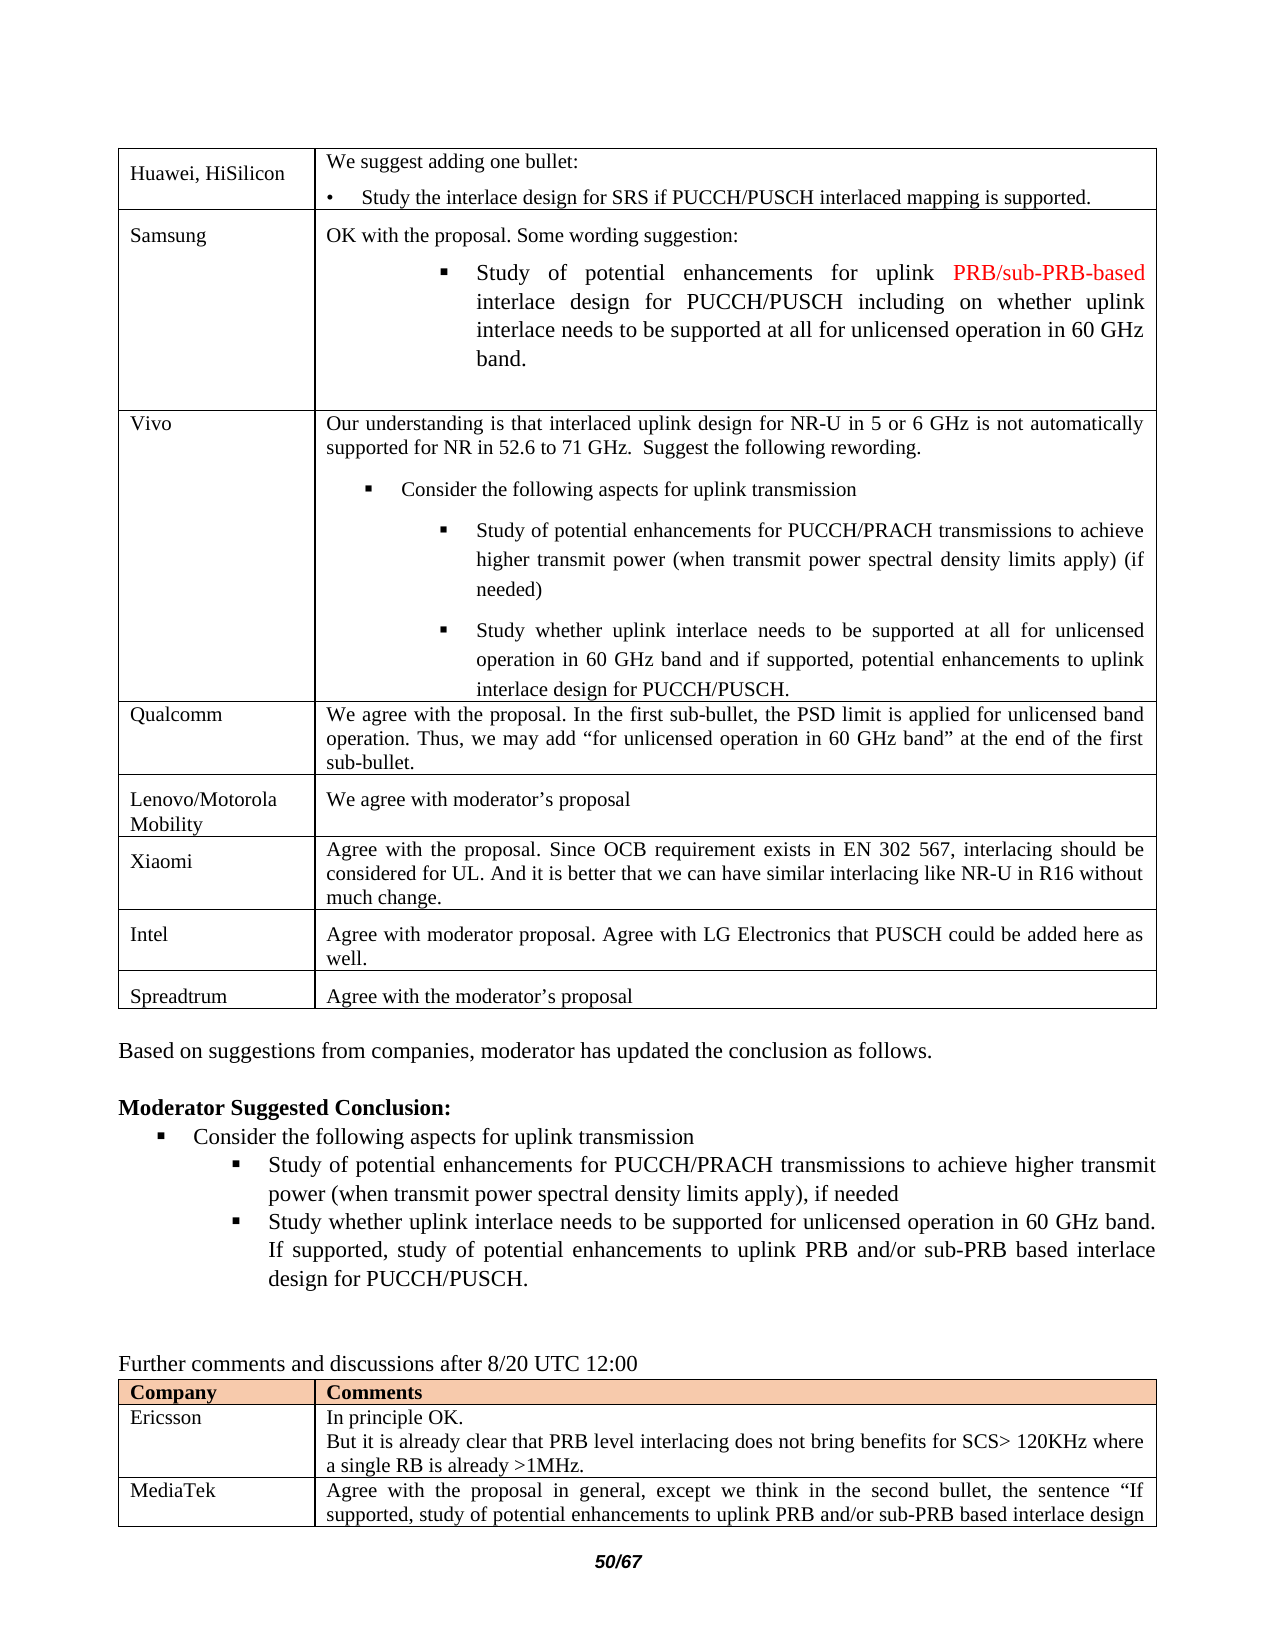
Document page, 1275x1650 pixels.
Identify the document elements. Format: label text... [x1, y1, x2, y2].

table_cell Our understanding is that interlaced uplink design for NR-U in 5 or 6 GHz is not automatically supported for NR in 52.6 to 71 GHz. Suggest the following rewording. Consider the following aspects for uplink transmission Study of potential enhancements for PUCCH/PRACH transmissions to achieve higher transmit power (when transmit power spectral density limits apply) (if needed) Study whether uplink interlace needs to be supported at all for unlicensed operation in 60 GHz band and if supported, potential enhancements to uplink interlace design for PUCCH/PUSCH. [316, 411, 1156, 701]
table_cell MediaTek [119, 1478, 314, 1526]
table_cell Xiaomi [119, 837, 314, 909]
table_cell Ericsson [119, 1405, 314, 1477]
table_cell Huawei, HiSilicon [119, 149, 314, 209]
table_cell Agree with moderator proposal. Agree with LG Electronics that PUSCH could be added here as well. [316, 910, 1156, 970]
list Study of potential enhancements for PUCCH/PRACH transmissions to achieve higher transmit power (when transmit power spectral density limits apply), if needed [231, 1151, 1157, 1206]
text Further comments and discussions after 8/20 UTC 12:00 [118, 1350, 1157, 1377]
table_cell We agree with the proposal. In the first sub-bullet, the PSD limit is applied for unlicensed band operation. Thus, we may add “for unlicensed operation in 60 GHz band” at the end of the first sub-bullet. [316, 702, 1156, 774]
table_cell Samsung [119, 210, 314, 410]
list Consider the following aspects for uplink transmission [156, 1123, 1157, 1149]
text Moderator Suggested Conclusion: [118, 1094, 1157, 1121]
table_header Company [119, 1380, 314, 1404]
table_cell OK with the proposal. Some wording suggestion: Study of potential enhancements for uplink PRB/sub-PRB-based interlace design for PUCCH/PUSCH including on whether uplink interlace needs to be supported at all for unlicensed operation in 60 GHz band. [316, 210, 1156, 410]
table_cell In principle OK. But it is already clear that PRB level interlacing does not bring benefits for SCS> 120KHz where a single RB is already >1MHz. [316, 1405, 1156, 1477]
table_header Comments [316, 1380, 1156, 1404]
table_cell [316, 1478, 1156, 1526]
table_cell Qualcomm [119, 702, 314, 774]
table_cell We agree with moderator’s proposal [316, 775, 1156, 836]
table_cell Spreadtrum [119, 971, 314, 1008]
table_cell Agree with the moderator’s proposal [316, 971, 1156, 1008]
table_cell Vivo [119, 411, 314, 701]
text Based on suggestions from companies, moderator has updated the conclusion as follows. [118, 1037, 1157, 1064]
table_cell Intel [119, 910, 314, 970]
list Study whether uplink interlace needs to be supported for unlicensed operation in 60 GHz band. If supported, study of potential enhancements to uplink PRB and/or sub-PRB based interlace design for PUCCH/PUSCH. [231, 1208, 1157, 1291]
table_cell We suggest adding one bullet: • Study the interlace design for SRS if PUCCH/PUSCH interlaced mapping is supported. [316, 149, 1156, 209]
table_cell Lenovo/Motorola Mobility [119, 775, 314, 836]
table_cell Agree with the proposal. Since OCB requirement exists in EN 302 567, interlacing should be considered for UL. And it is better that we can have similar interlacing like NR-U in R16 without much change. [316, 837, 1156, 909]
